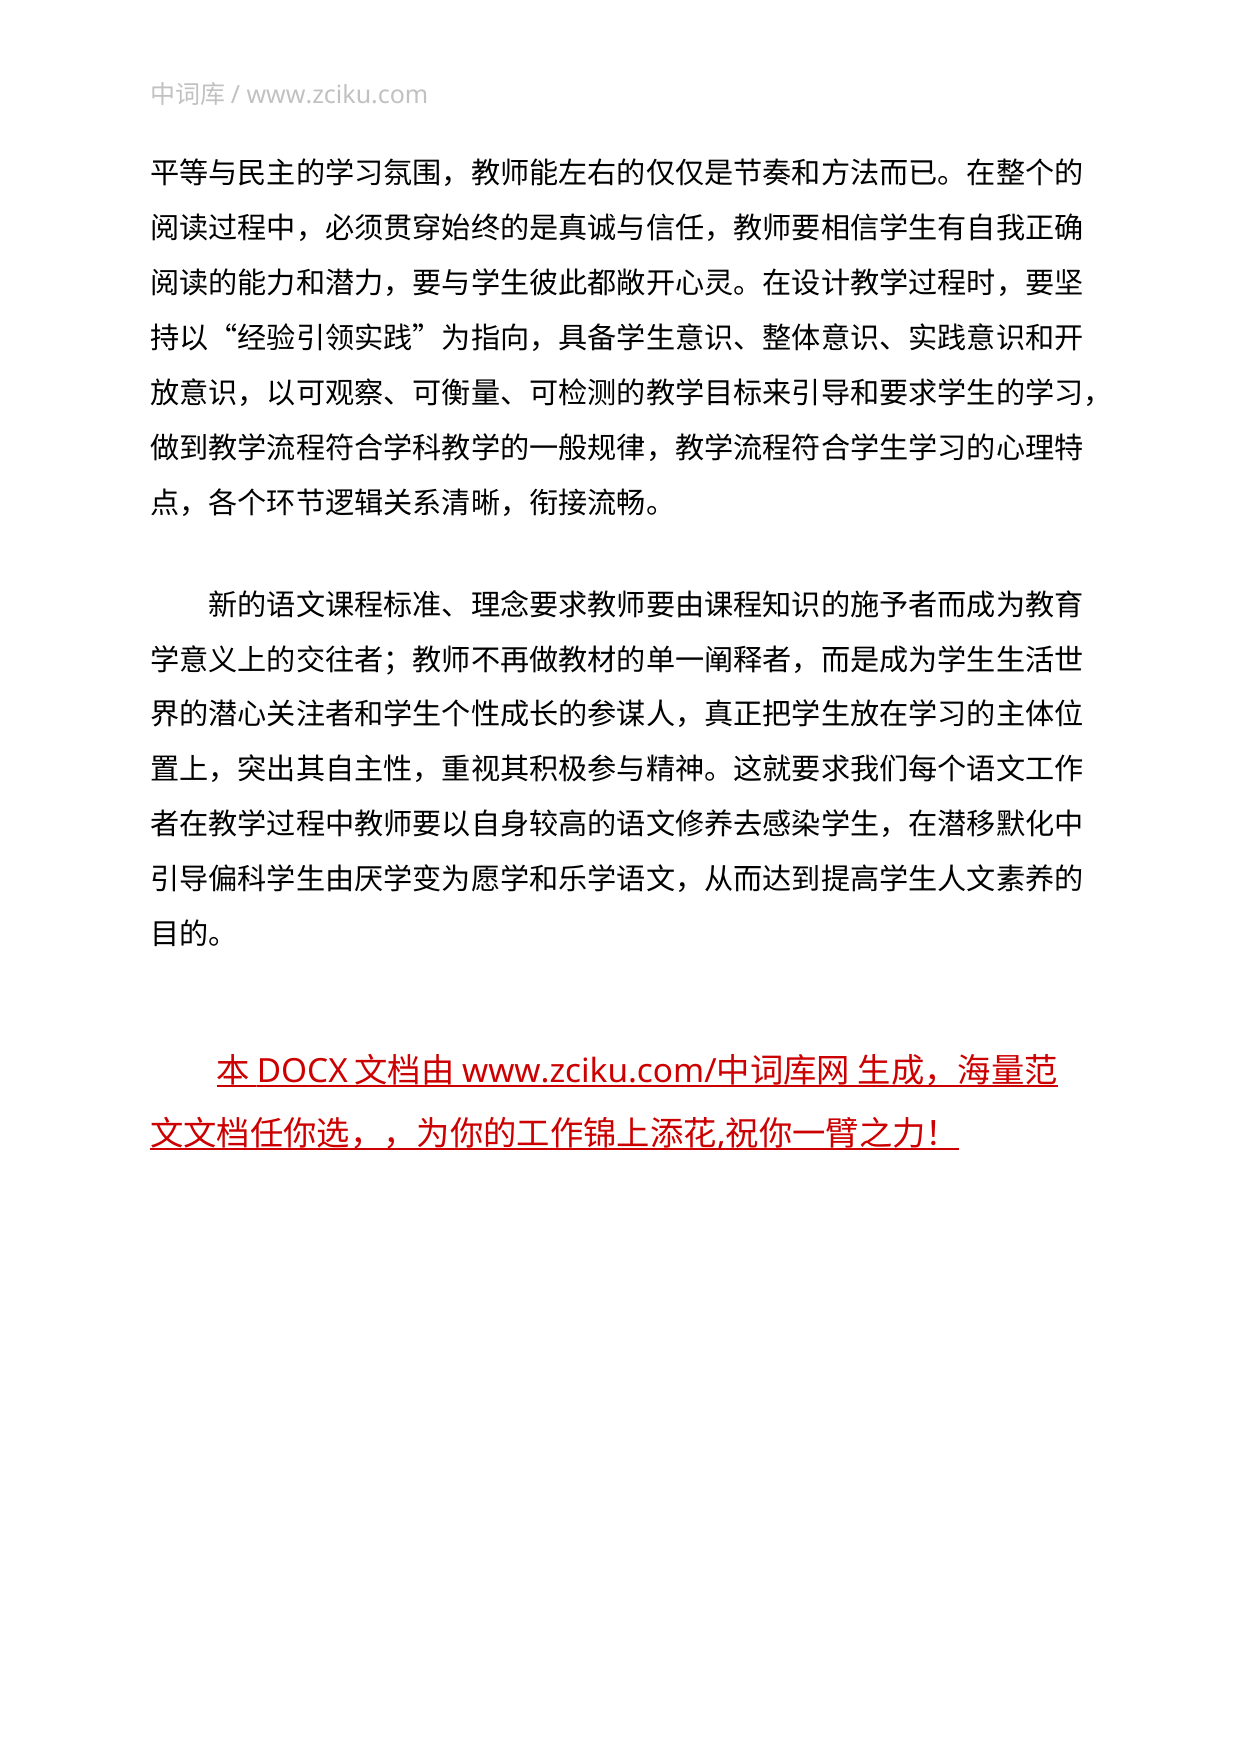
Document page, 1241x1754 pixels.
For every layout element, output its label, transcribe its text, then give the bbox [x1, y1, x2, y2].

text 新的语文课程标准、理念要求教师要由课程知识的施予者而成为教育学意义上的交往者；教师不再做教材的单一阐释者，而是成为学生生活世界的潜心关注者和学生个性成长的参谋人，真正把学生放在学习的主体位置上，突出其自主性，重视其积极参与精神。这就要求我们每个语文工作者在教学过程中教师要以自身较高的语文修养去感染学生，在潜移默化中引导偏科学生由厌学变为愿学和乐学语文，从而达到提高学生人文素养的目的。 [150, 581, 1090, 953]
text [150, 150, 1090, 522]
text 本DOCX文档由 www.zciku.com/中词库网 生成，海量范文文档任你选，，为你的工作锦上添花,祝你一臂之力！ [150, 1043, 1090, 1155]
